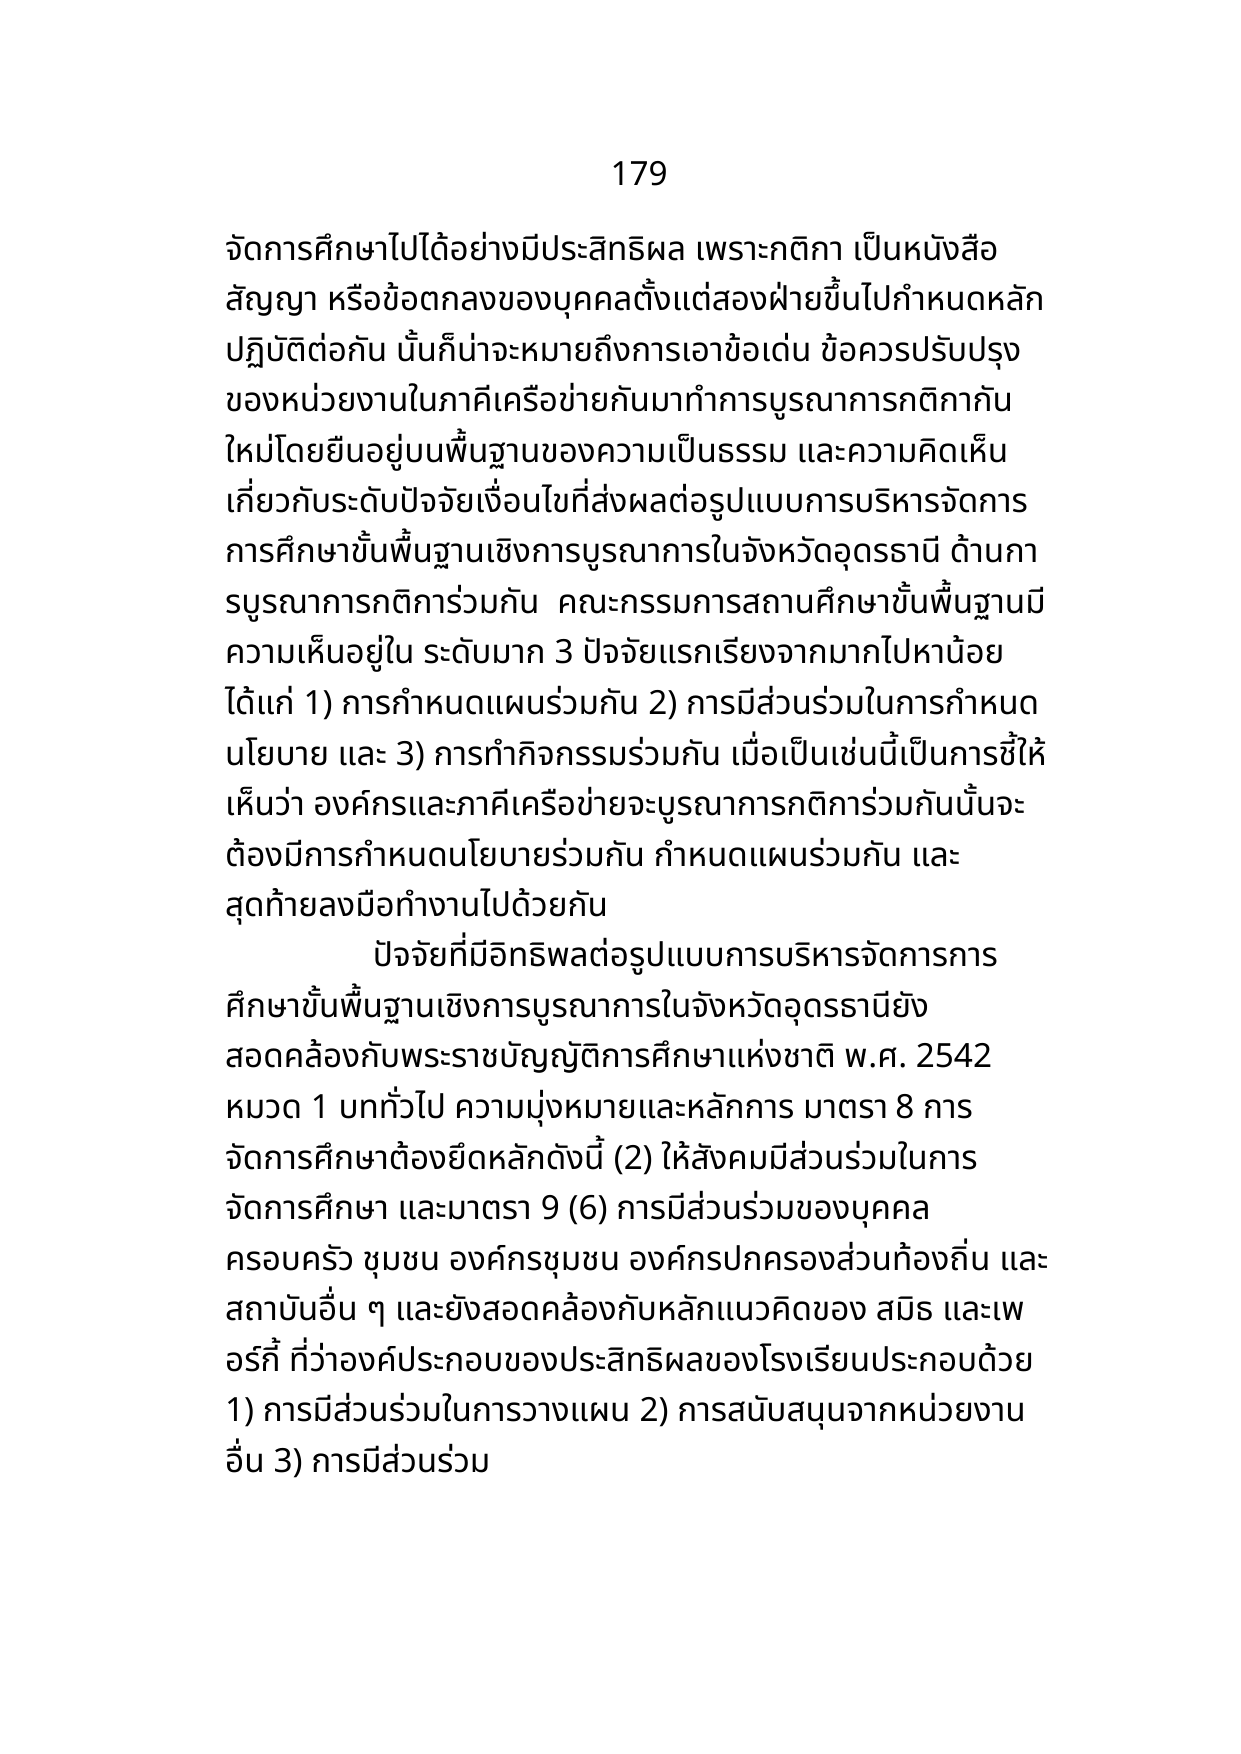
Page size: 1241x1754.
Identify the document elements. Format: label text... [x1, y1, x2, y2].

text 1) การมีส่วนร่วมในการวางแผน 2) การสนับสนุนจากหน่วยงานอื่น 3) การมีส่วนร่วม [225, 1386, 1053, 1487]
text จัดการศึกษาไปได้อย่างมีประสิทธิผล เพราะกติกา เป็นหนังสือสัญญา หรือข้อตกลงของบุคคลตั้งแต่สองฝ่ายขึ้นไปกำหนดหลักปฏิบัติต่อกัน นั้นก็น่าจะหมายถึงการเอาข้อเด่น ข้อควรปรับปรุงของหน่วยงานในภาคีเครือข่ายกันมาทำการบูรณาการกติกากันใหม่โดยยืนอยู่บนพื้นฐานของความเป็นธรรม และความคิดเห็นเกี่ยวกับระดับปัจจัยเงื่อนไขที่ส่งผลต่อรูปแบบการบริหารจัดการการศึกษาขั้นพื้นฐานเชิงการบูรณาการในจังหวัดอุดรธานี ด้านการบูรณาการกติการ่วมกัน คณะกรรมการสถานศึกษาขั้นพื้นฐานมีความเห็นอยู่ใน ระดับมาก 3 ปัจจัยแรกเรียงจากมากไปหาน้อย ได้แก่ 1) การกำหนดแผนร่วมกัน 2) การมีส่วนร่วมในการกำหนดนโยบาย และ 3) การทำกิจกรรมร่วมกัน เมื่อเป็นเช่นนี้เป็นการชี้ให้เห็นว่า องค์กรและภาคีเครือข่ายจะบูรณาการกติการ่วมกันนั้นจะต้องมีการกำหนดนโยบายร่วมกัน กำหนดแผนร่วมกัน และสุดท้ายลงมือทำงานไปด้วยกัน [225, 225, 1053, 931]
text ปัจจัยที่มีอิทธิพลต่อรูปแบบการบริหารจัดการการศึกษาขั้นพื้นฐานเชิงการบูรณาการในจังหวัดอุดรธานียังสอดคล้องกับพระราชบัญญัติการศึกษาแห่งชาติ พ.ศ. 2542 หมวด 1 บททั่วไป ความมุ่งหมายและหลักการ มาตรา8 การจัดการศึกษาต้องยึดหลักดังนี้ (2) ให้สังคมมีส่วนร่วมในการจัดการศึกษา และมาตรา 9 (6) การมีส่วนร่วมของบุคคล ครอบครัว ชุมชน องค์กรชุมชน องค์กรปกครองส่วนท้องถิ่น และสถาบันอื่น ๆ และยังสอดคล้องกับหลักแนวคิดของ สมิธ และเพอร์กี้ ที่ว่าองค์ประกอบของประสิทธิผลของโรงเรียนประกอบด้วย [225, 931, 1053, 1386]
